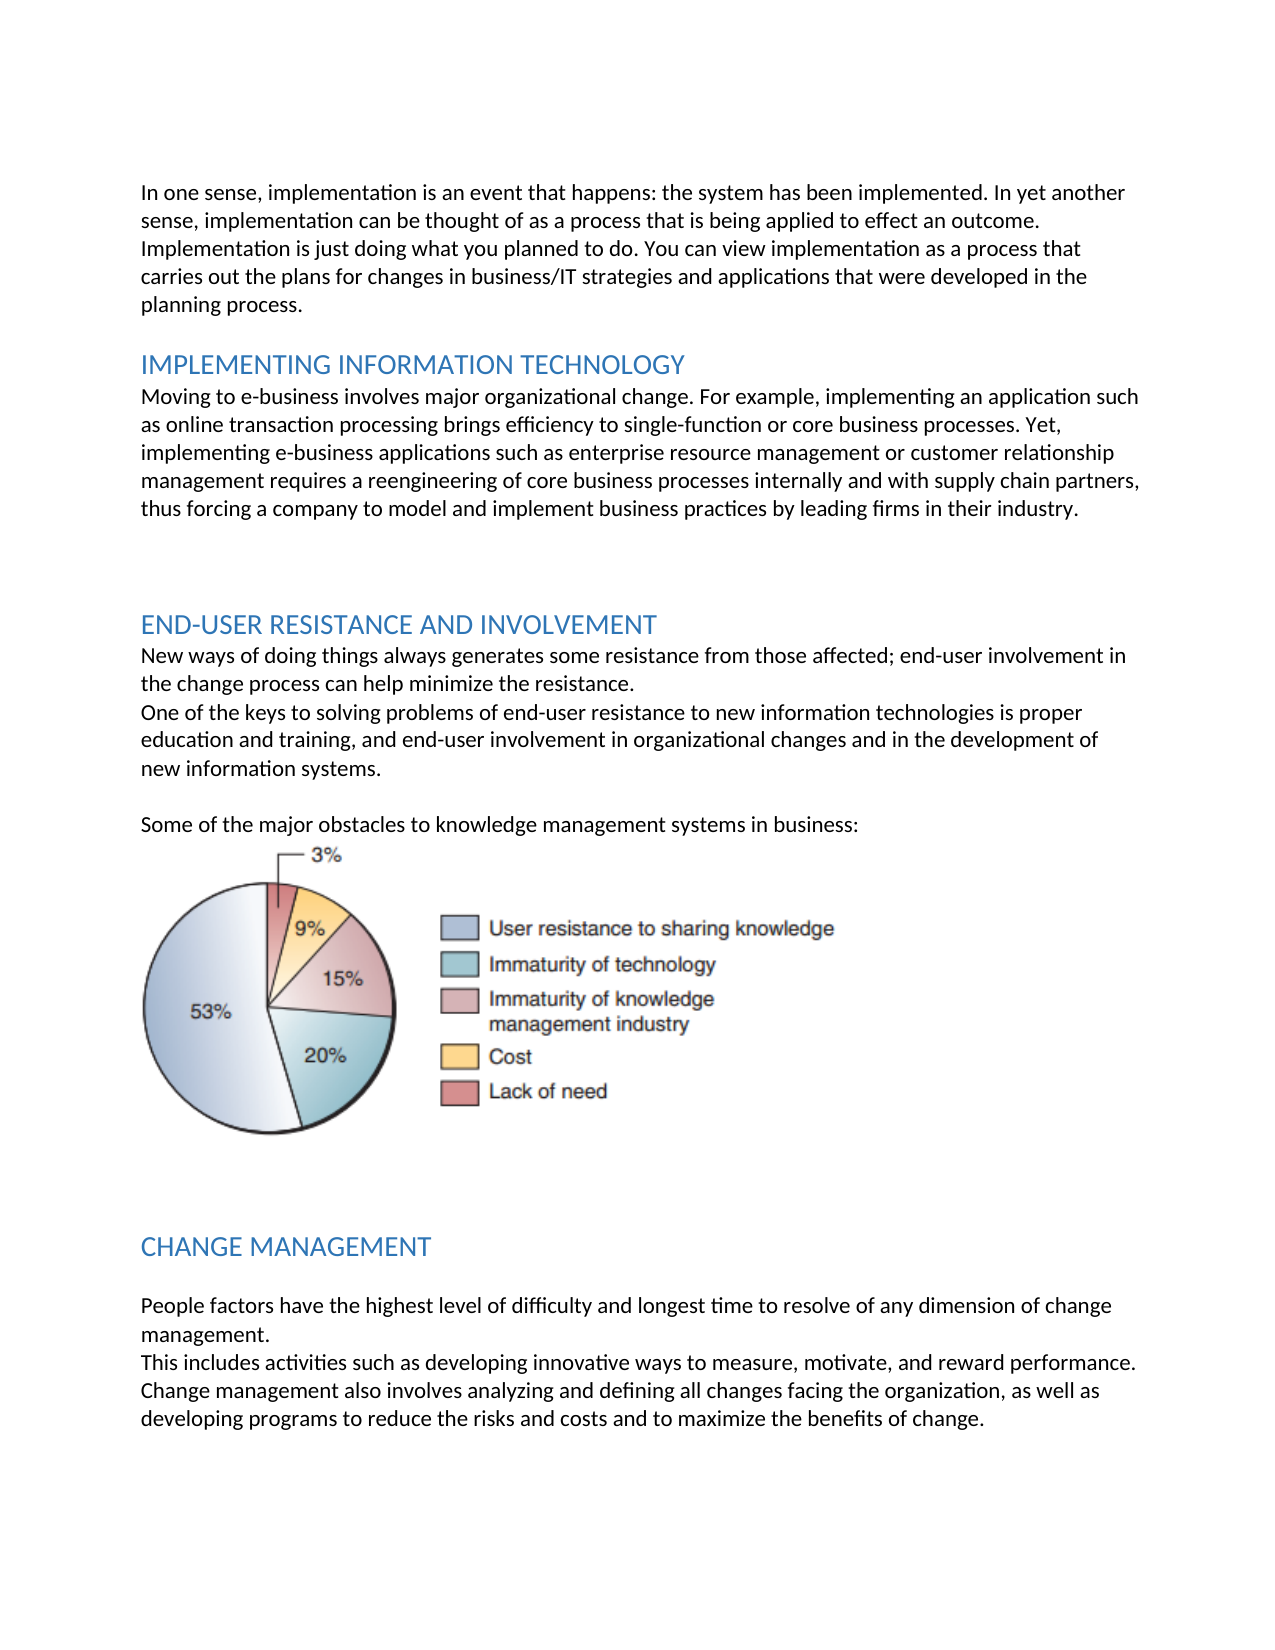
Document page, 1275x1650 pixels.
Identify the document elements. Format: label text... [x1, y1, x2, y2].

text Some of the major obstacles to knowledge management systems in business: [141, 810, 1144, 838]
text IMPLEMENTING INFORMATION TECHNOLOGY [141, 346, 1144, 382]
text In one sense, implementation is an event that happens: the system has been implemented. In yet another sense, implementation can be thought of as a process that is being applied to effect an outcome. [141, 178, 1144, 234]
text Moving to e-business involves major organizational change. For example, implementing an application such as online transaction processing brings efficiency to single-function or core business processes. Yet, implementing e-business applications such as enterprise resource management or customer relationship management requires a reengineering of core business processes internally and with supply chain partners, thus forcing a company to model and implement business practices by leading firms in their industry. [141, 382, 1144, 522]
text CHANGE MANAGEMENT [141, 1228, 1144, 1264]
text One of the keys to solving problems of end-user resistance to new information technologies is proper education and training, and end-user involvement in organizational changes and in the development of new information systems. [141, 698, 1144, 782]
picture [140, 837, 843, 1144]
text Implementation is just doing what you planned to do. You can view implementation as a process that carries out the plans for changes in business/IT strategies and applications that were developed in the planning process. [141, 234, 1144, 318]
text New ways of doing things always generates some resistance from those affected; end-user involvement in the change process can help minimize the resistance. [141, 642, 1144, 698]
text People factors have the highest level of difficulty and longest time to resolve of any dimension of change management. [141, 1292, 1144, 1348]
text END-USER RESISTANCE AND INVOLVEMENT [141, 606, 1144, 642]
text This includes activities such as developing innovative ways to measure, motivate, and reward performance. Change management also involves analyzing and defining all changes facing the organization, as well as developing programs to reduce the risks and costs and to maximize the benefits of change. [141, 1348, 1144, 1432]
